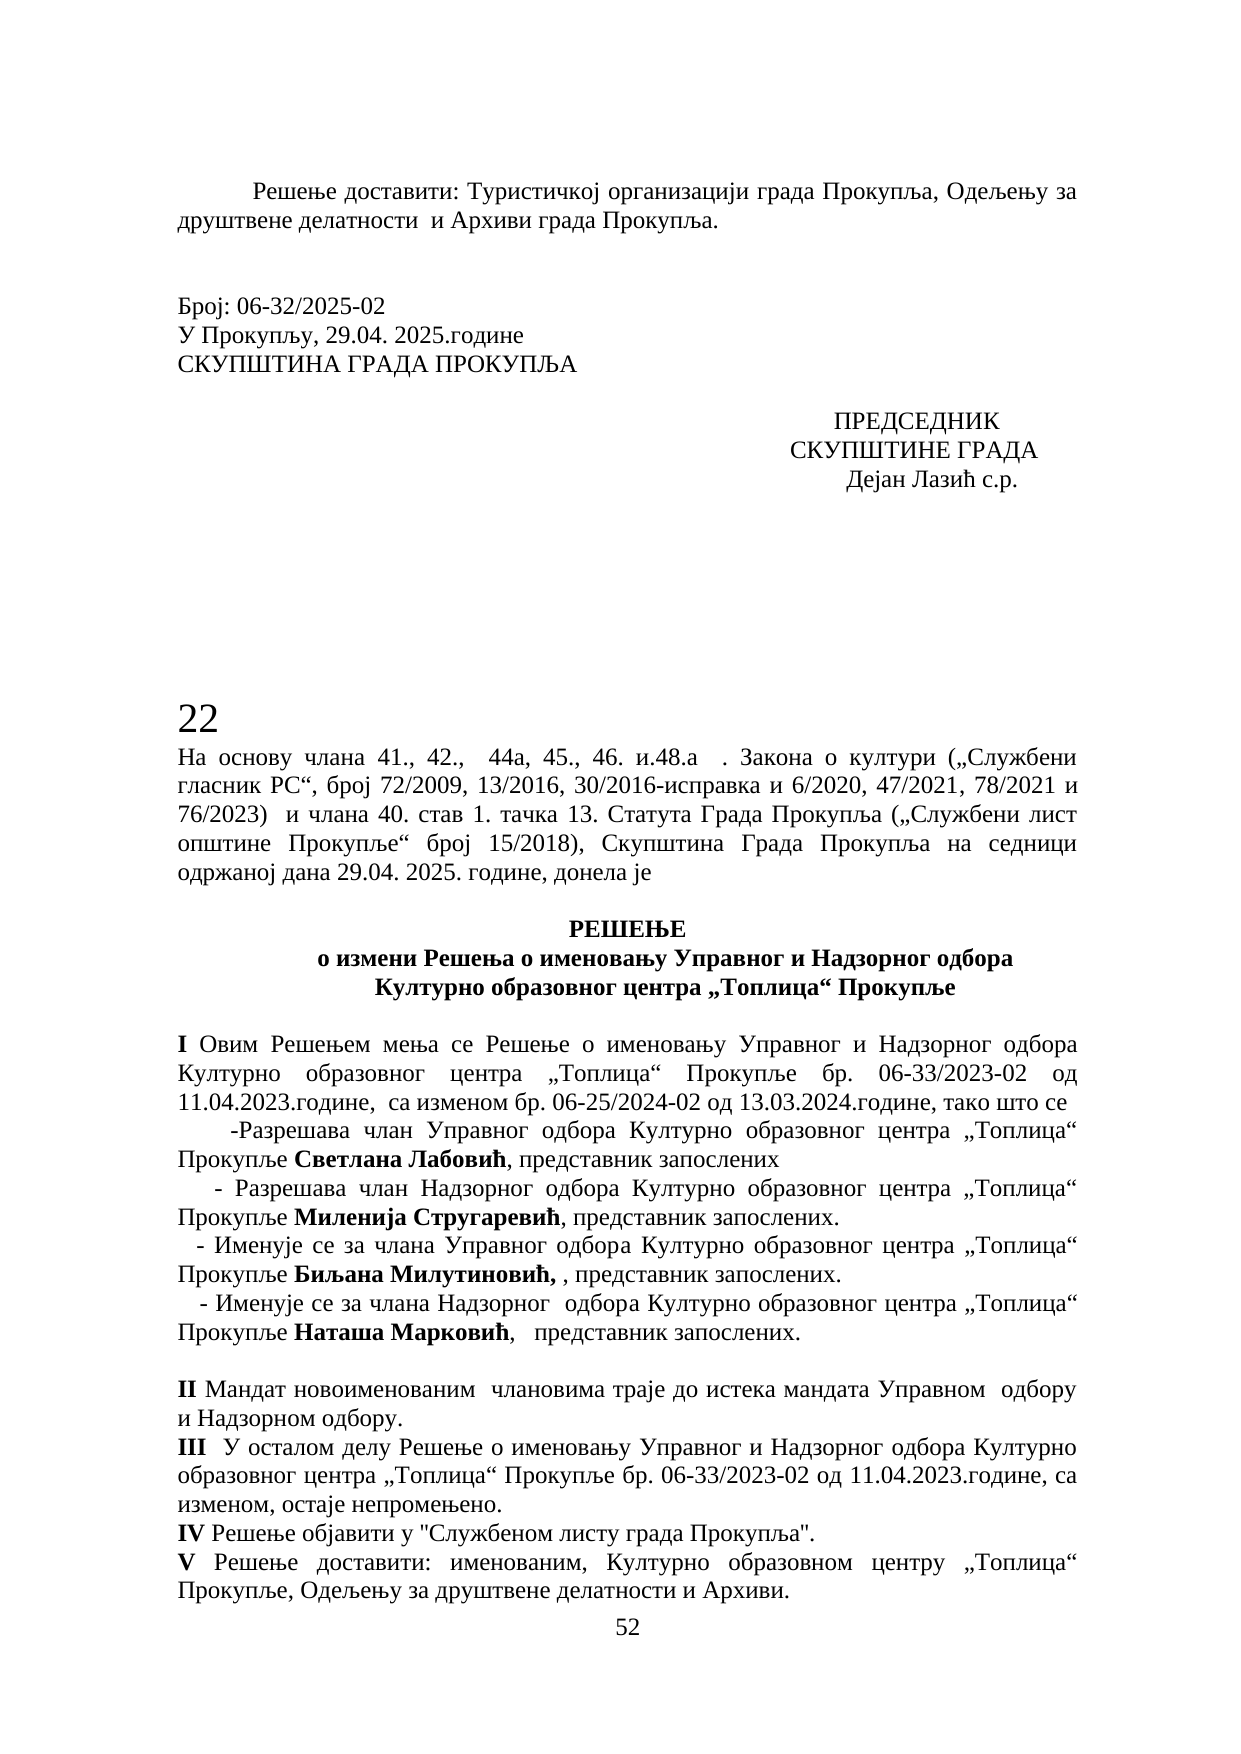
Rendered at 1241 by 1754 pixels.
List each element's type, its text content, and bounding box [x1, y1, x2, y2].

text 22 [177, 694, 1078, 742]
text Културно образовног центра „Топлица“ Прокупље [177, 972, 1078, 1001]
text I Овим Решењем мења се Решење о именовању Управног и Надзорног одбора Културно образовног центра „Топлица“ Прокупље бр. 06-33/2023-02 од 11.04.2023.године, са изменом бр. 06-25/2024-02 од 13.03.2024.године, тако што се [177, 1029, 1078, 1116]
text Број: 06-32/2025-02 [177, 291, 1078, 320]
text ПРЕДСЕДНИК [177, 406, 1078, 435]
text РЕШЕЊЕ [177, 914, 1078, 943]
text СКУПШТИНЕ ГРАДА [177, 435, 1078, 464]
text о измени Решења о именовању Управног и Надзорног одбора [177, 943, 1078, 972]
text - Именује се за члана Надзорног одборa Културно образовног центра „Топлица“ Прокупље Наташа Марковић, представник запослених. [177, 1288, 1078, 1346]
text III У осталом делу Решење о именовању Управног и Надзорног одбора Културно образовног центра „Топлица“ Прокупље бр. 06-33/2023-02 од 11.04.2023.године, са изменом, остаје непромењено. [177, 1432, 1078, 1518]
text IV Решење објавити у ''Службеном листу града Прокупља''. [177, 1518, 1078, 1547]
text - Именује се за члана Управног одборa Културно образовног центра „Топлица“ Прокупље Биљана Милутиновић, , представник запослених. [177, 1231, 1078, 1288]
text СКУПШТИНА ГРАДА ПРОКУПЉА [177, 349, 1078, 378]
text II Мандат новоименованим члановима траје до истека мандата Управном одбору и Надзорном одбору. [177, 1374, 1078, 1432]
text V Решење доставити: именованим, Културно образовном центру „Топлица“ Прокупље, Одељењу за друштвене делатности и Архиви. [177, 1547, 1078, 1604]
text Решење доставити: Туристичкој организацији града Прокупља, Одељењу за друштвене делатности и Архиви града Прокупља. [177, 176, 1078, 234]
text -Разрешава члан Управног одбора Културно образовног центра „Топлица“ Прокупље Светлана Лабовић, представник запослених [177, 1116, 1078, 1173]
text На основу члана 41., 42., 44a, 45., 46. и.48.а . Закона о култури („Службени гласник РС“, број 72/2009, 13/2016, 30/2016-исправка и 6/2020, 47/2021, 78/2021 и 76/2023) и члана 40. став 1. тачка 13. Статута Града Прокупља („Службени лист општине Прокупље“ број 15/2018), Скупштина Града Прокупља на седници одржаној дана 29.04. 2025. године, донела је [177, 742, 1078, 886]
text - Разрешава члан Надзорног одбора Културно образовног центра „Топлица“ Прокупље Миленија Стругаревић, представник запослених. [177, 1173, 1078, 1231]
text Дејан Лазић с.р. [177, 464, 1078, 493]
text У Прокупљу, 29.04. 2025.године [177, 320, 1078, 349]
